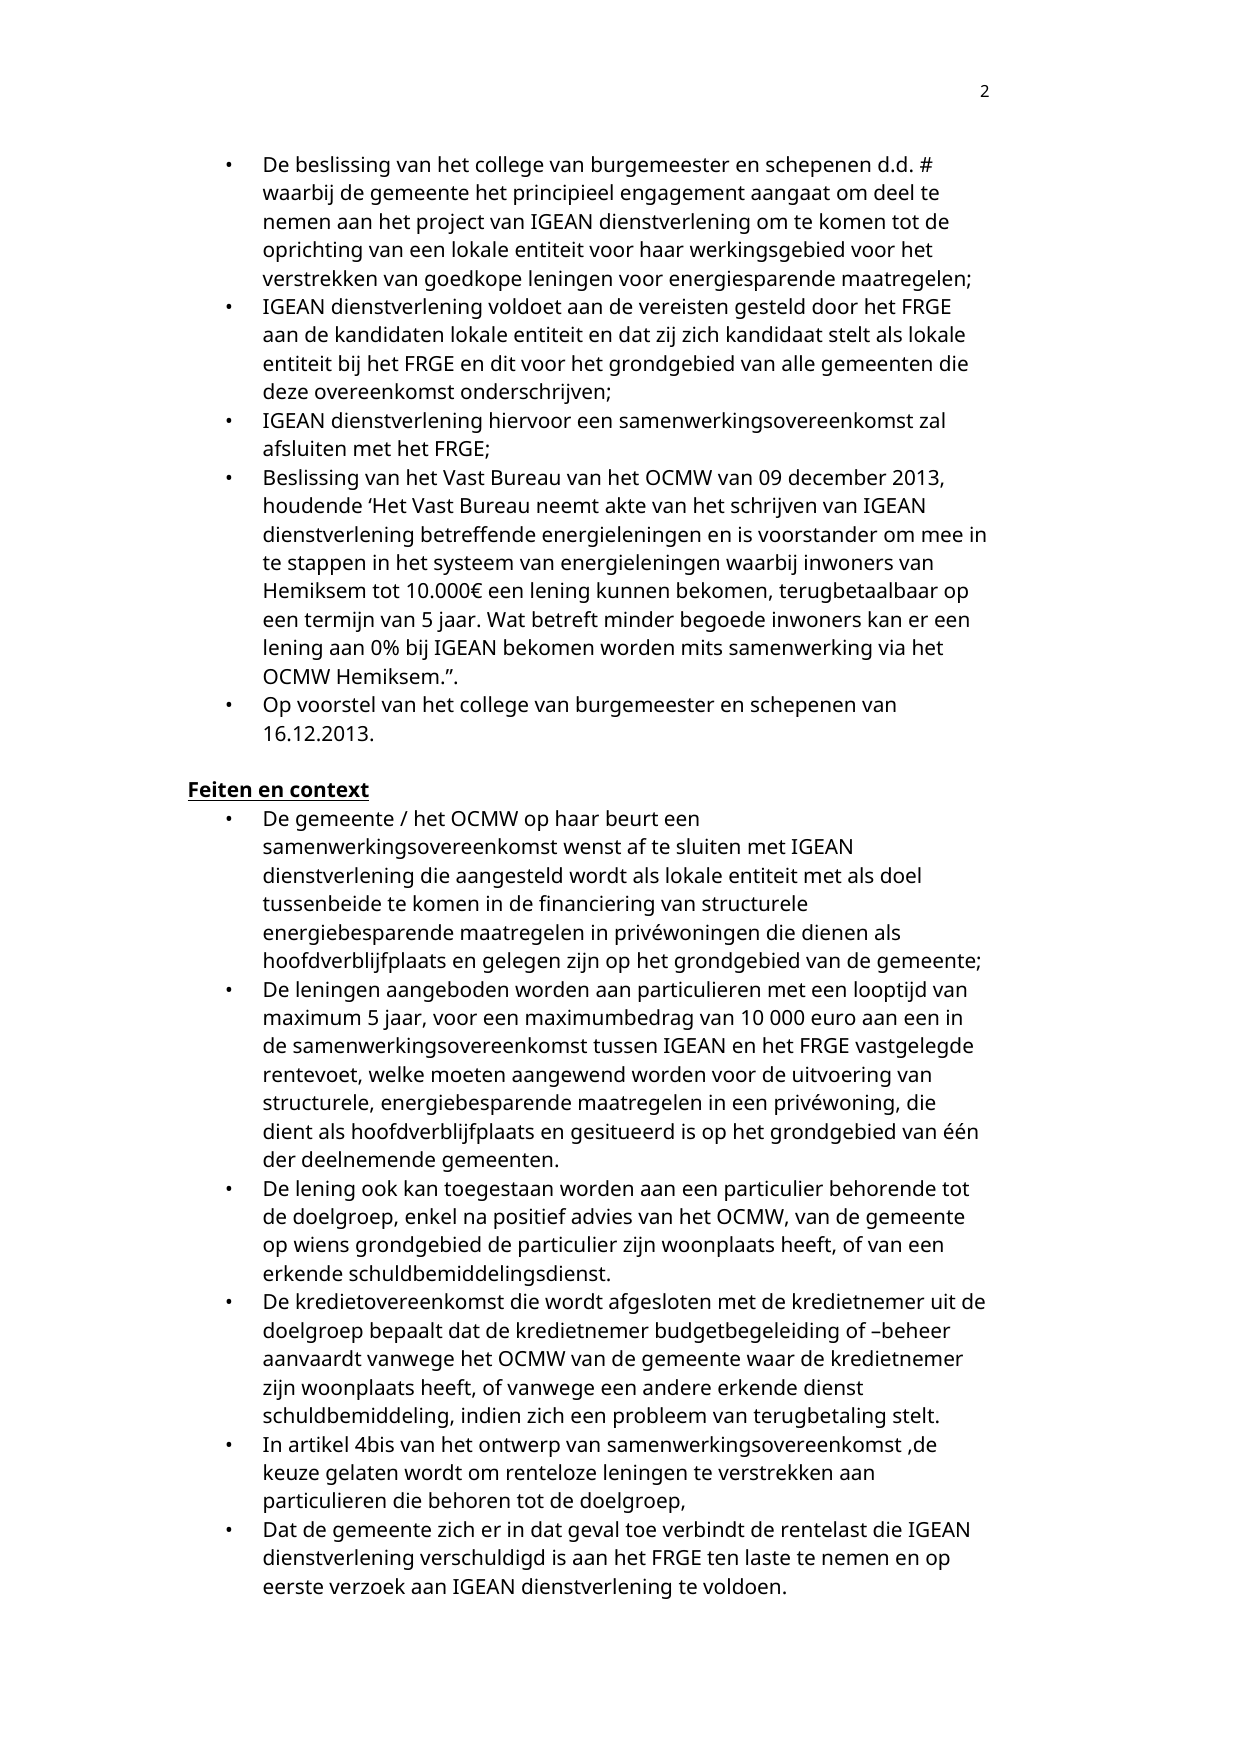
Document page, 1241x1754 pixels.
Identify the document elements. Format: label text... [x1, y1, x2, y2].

list Beslissing van het Vast Bureau van het OCMW van 09 december 2013, houdende ‘Het Vast Bureau neemt akte van het schrijven van IGEAN dienstverlening betreffende energieleningen en is voorstander om mee in te stappen in het systeem van energieleningen waarbij inwoners van Hemiksem tot 10.000€ een lening kunnen bekomen, terugbetaalbaar op een termijn van 5 jaar. Wat betreft minder begoede inwoners kan er een lening aan 0% bij IGEAN bekomen worden mits samenwerking via het OCMW Hemiksem.”. [225, 463, 989, 690]
list IGEAN dienstverlening hiervoor een samenwerkingsovereenkomst zal afsluiten met het FRGE; [225, 406, 989, 463]
list De leningen aangeboden worden aan particulieren met een looptijd van maximum 5 jaar, voor een maximumbedrag van 10 000 euro aan een in de samenwerkingsovereenkomst tussen IGEAN en het FRGE vastgelegde rentevoet, welke moeten aangewend worden voor de uitvoering van structurele, energiebesparende maatregelen in een privéwoning, die dient als hoofdverblijfplaats en gesitueerd is op het grondgebied van één der deelnemende gemeenten. [225, 975, 989, 1174]
list In artikel 4bis van het ontwerp van samenwerkingsovereenkomst ,de keuze gelaten wordt om renteloze leningen te verstrekken aan particulieren die behoren tot de doelgroep, [225, 1430, 989, 1515]
list IGEAN dienstverlening voldoet aan de vereisten gesteld door het FRGE aan de kandidaten lokale entiteit en dat zij zich kandidaat stelt als lokale entiteit bij het FRGE en dit voor het grondgebied van alle gemeenten die deze overeenkomst onderschrijven; [225, 292, 989, 406]
list Op voorstel van het college van burgemeester en schepenen van 16.12.2013. [225, 690, 989, 747]
list De lening ook kan toegestaan worden aan een particulier behorende tot de doelgroep, enkel na positief advies van het OCMW, van de gemeente op wiens grondgebied de particulier zijn woonplaats heeft, of van een erkende schuldbemiddelingsdienst. [225, 1174, 989, 1287]
list De gemeente / het OCMW op haar beurt een samenwerkingsovereenkomst wenst af te sluiten met IGEAN dienstverlening die aangesteld wordt als lokale entiteit met als doel tussenbeide te komen in de financiering van structurele energiebesparende maatregelen in privéwoningen die dienen als hoofdverblijfplaats en gelegen zijn op het grondgebied van de gemeente; [225, 804, 989, 975]
list De beslissing van het college van burgemeester en schepenen d.d. # waarbij de gemeente het principieel engagement aangaat om deel te nemen aan het project van IGEAN dienstverlening om te komen tot de oprichting van een lokale entiteit voor haar werkingsgebied voor het verstrekken van goedkope leningen voor energiesparende maatregelen; [225, 150, 989, 292]
list De kredietovereenkomst die wordt afgesloten met de kredietnemer uit de doelgroep bepaalt dat de kredietnemer budgetbegeleiding of –beheer aanvaardt vanwege het OCMW van de gemeente waar de kredietnemer zijn woonplaats heeft, of vanwege een andere erkende dienst schuldbemiddeling, indien zich een probleem van terugbetaling stelt. [225, 1287, 989, 1430]
text Feiten en context [187, 776, 989, 804]
list Dat de gemeente zich er in dat geval toe verbindt de rentelast die IGEAN dienstverlening verschuldigd is aan het FRGE ten laste te nemen en op eerste verzoek aan IGEAN dienstverlening te voldoen. [225, 1515, 989, 1600]
